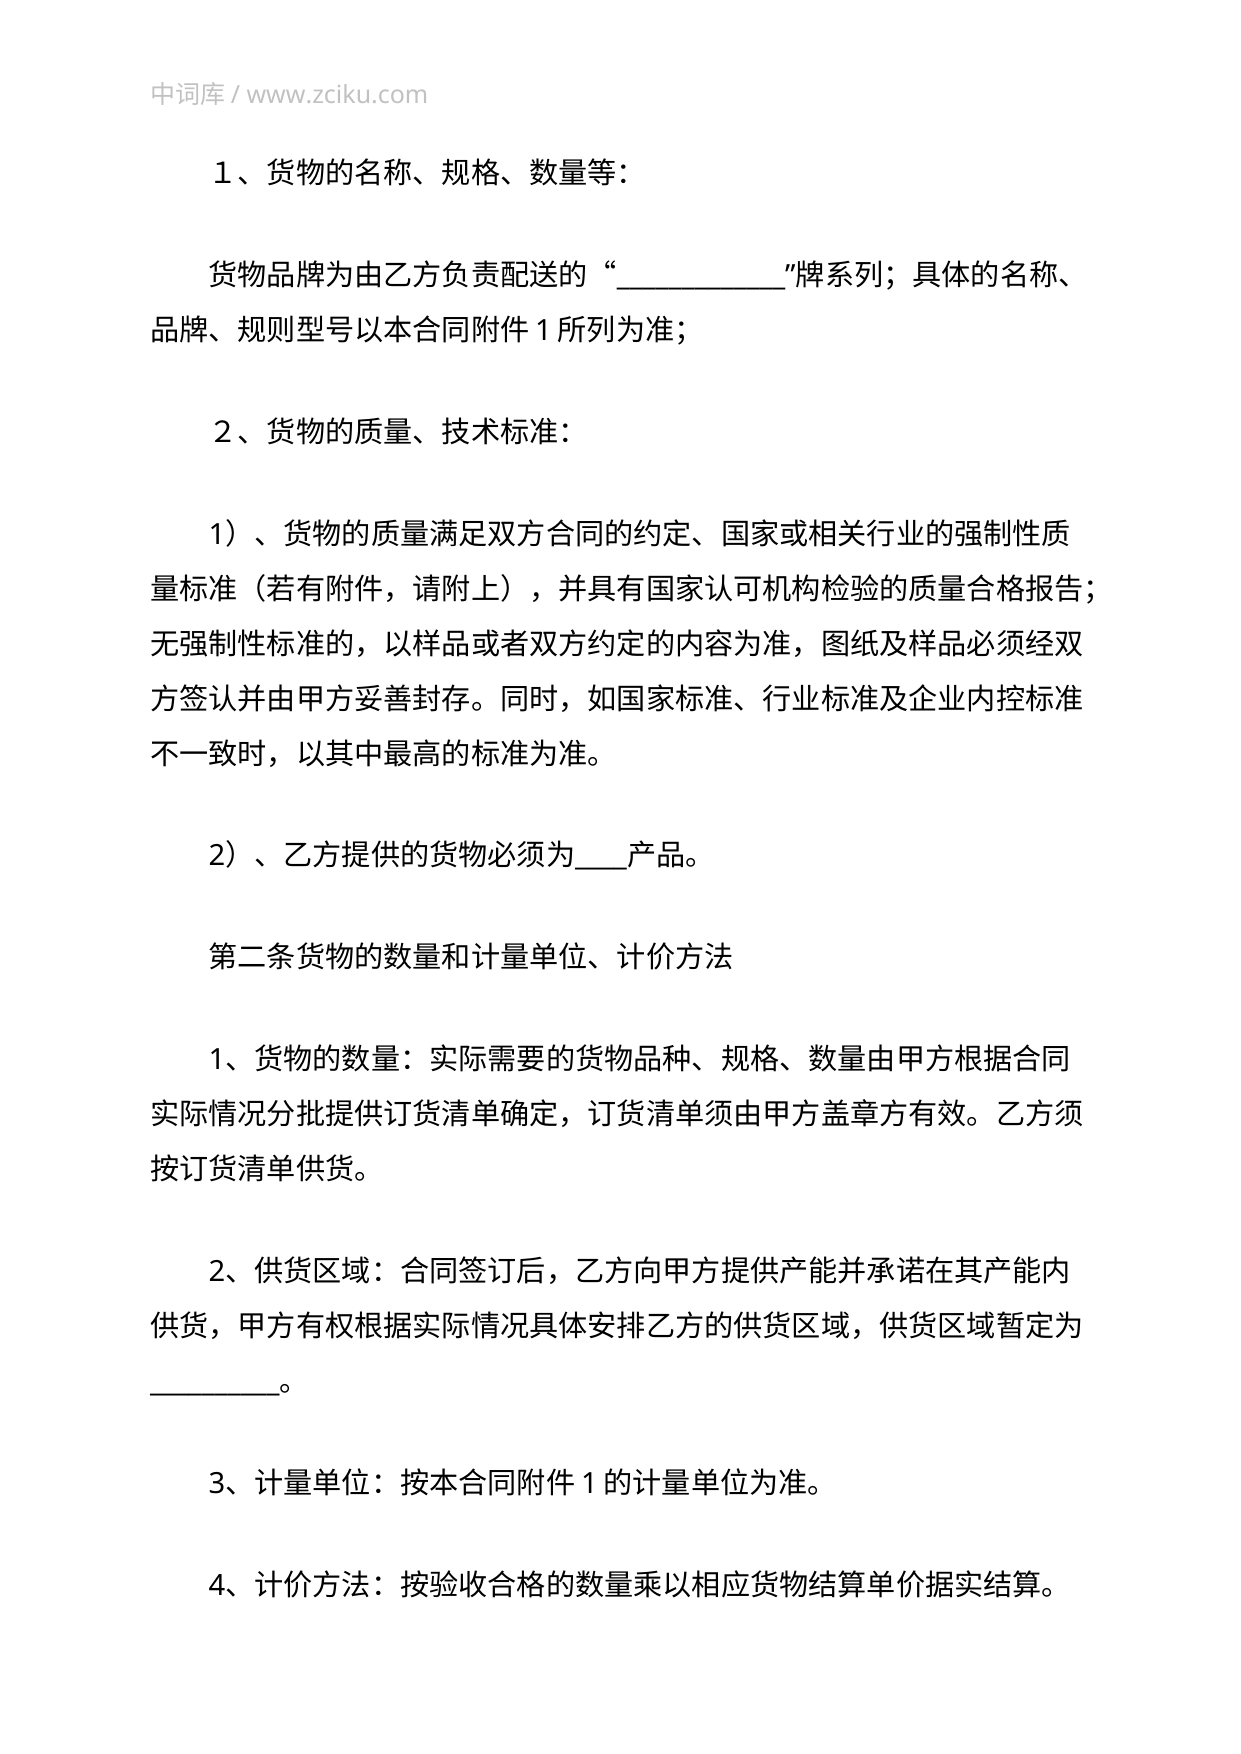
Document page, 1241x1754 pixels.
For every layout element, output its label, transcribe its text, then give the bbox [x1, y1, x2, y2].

text 1、货物的数量：实际需要的货物品种、规格、数量由甲方根据合同实际情况分批提供订货清单确定，订货清单须由甲方盖章方有效。乙方须按订货清单供货。 [150, 1036, 1090, 1188]
text 2）、乙方提供的货物必须为____产品。 [150, 832, 1090, 874]
text ２、货物的质量、技术标准： [150, 409, 1090, 451]
text 3、计量单位：按本合同附件1的计量单位为准。 [150, 1459, 1090, 1502]
text １、货物的名称、规格、数量等： [150, 150, 1090, 192]
text 2、供货区域：合同签订后，乙方向甲方提供产能并承诺在其产能内供货，甲方有权根据实际情况具体安排乙方的供货区域，供货区域暂定为__________。 [150, 1247, 1090, 1400]
text 第二条货物的数量和计量单位、计价方法 [150, 934, 1090, 976]
text 货物品牌为由乙方负责配送的“_____________”牌系列；具体的名称、品牌、规则型号以本合同附件1所列为准； [150, 252, 1090, 349]
text 4、计价方法：按验收合格的数量乘以相应货物结算单价据实结算。 [150, 1561, 1090, 1604]
text 1）、货物的质量满足双方合同的约定、国家或相关行业的强制性质量标准（若有附件，请附上），并具有国家认可机构检验的质量合格报告；无强制性标准的，以样品或者双方约定的内容为准，图纸及样品必须经双方签认并由甲方妥善封存。同时，如国家标准、行业标准及企业内控标准不一致时，以其中最高的标准为准。 [150, 511, 1090, 772]
